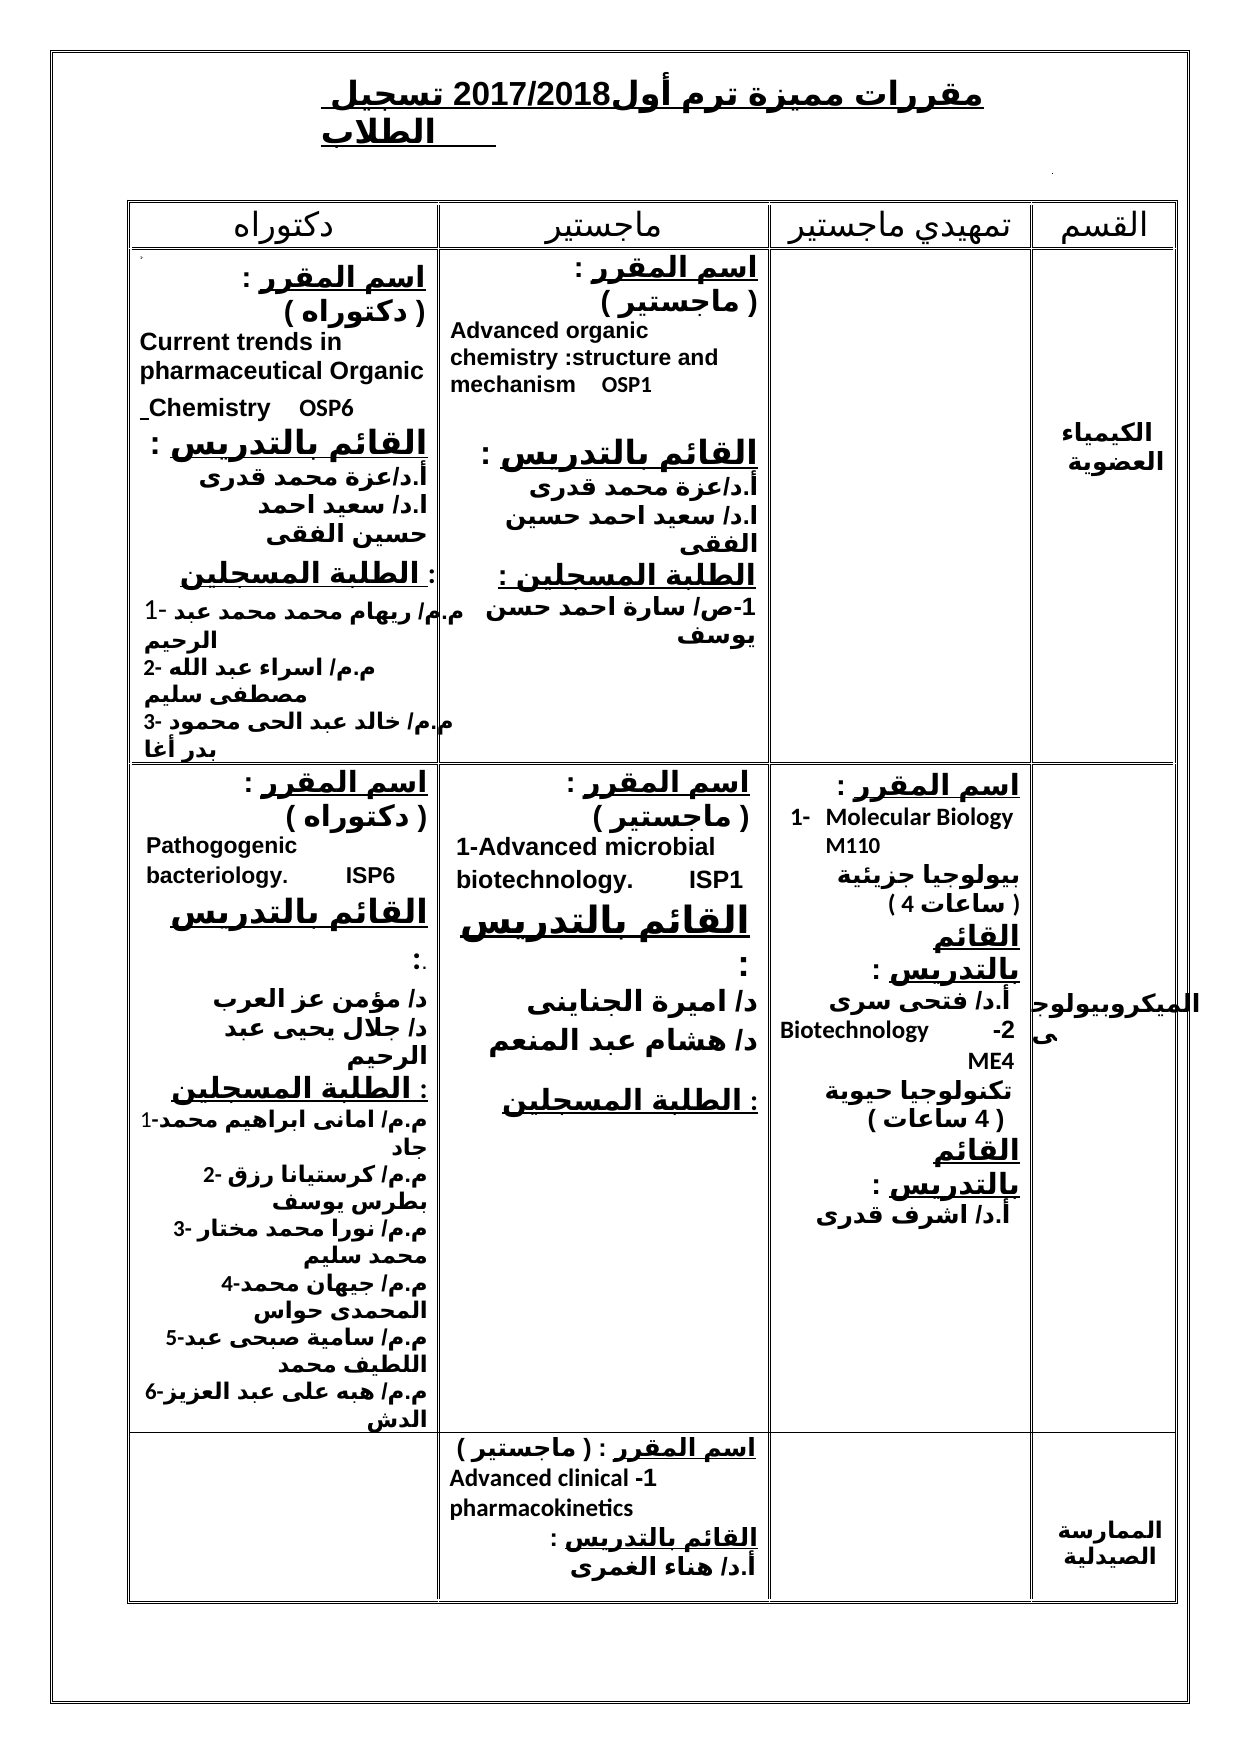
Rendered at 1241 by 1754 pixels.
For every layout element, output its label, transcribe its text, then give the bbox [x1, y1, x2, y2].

table_cell اسم المقرر : ( ماجستير ) 1-Advanced microbial biotechnology. ISP1 القائم بالتدريس : د/ اميرة الجناينى د/ هشام عبد المنعم الطلبة المسجلين : [440, 765, 768, 1432]
table_cell الممارسة الصيدلية [1031, 1433, 1175, 1601]
table_cell الميكروبيولوجى [1033, 762, 1175, 1432]
table_cell [771, 250, 1030, 762]
table_header دكتوراه [130, 203, 438, 247]
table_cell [439, 1433, 769, 1601]
table_cell اسم المقرر : ( دكتوراه ) Pathogogenic bacteriology. ISP6 القائم بالتدريس :. د/ مؤمن عز العرب د/ جلال يحيى عبد الرحيم الطلبة المسجلين : 1-م.م/ امانى ابراهيم محمد جاد 2- م.م/ كرستيانا رزق بطرس يوسف 3- م.م/ نورا محمد مختار محمد سليم 4-م.م/ جيهان محمد المحمدى حواس 5-م.م/ سامية صبحى عبد اللطيف محمد 6-م.م/ هبه على عبد العزيز الدش [130, 762, 437, 1432]
table_cell [769, 1433, 1031, 1601]
table_header القسم [1031, 203, 1175, 247]
table_header تمهيدي ماجستير [769, 203, 1031, 247]
table_cell اسم المقرر : Molecular Biology M110 بيولوجيا جزيئية ( 4 ساعات ) القائم بالتدريس : أ.د/ فتحى سرى 2- Biotechnology ME4 تكنولوجيا حيوية ( 4 ساعات ) القائم بالتدريس : أ.د/ اشرف قدرى [771, 765, 1030, 1432]
table_cell [130, 1433, 438, 1601]
table_cell الكيمياء العضوية [1033, 247, 1175, 762]
table_header ماجستير [439, 203, 769, 247]
table_cell 1- اسم المقرر : ( دكتوراه ) Current trends in pharmaceutical Organic Chemistry OSP6 القائم بالتدريس : أ.د/عزة محمد قدرى ا.د/ سعيد احمد حسين الفقى الطلبة المسجلين : 1-م.م/ ريهام محمد محمد عبد الرحيم 2-م.م/ اسراء عبد الله مصطفى سليم 3-م.م/ خالد عبد الحى محمود بدر أغا [130, 247, 437, 762]
table_cell اسم المقرر : ( ماجستير ) Advanced organic chemistry :structure and mechanism OSP1 القائم بالتدريس : أ.د/عزة محمد قدرى ا.د/ سعيد احمد حسين الفقى الطلبة المسجلين : 1-ص/ سارة احمد حسن يوسف [440, 250, 768, 762]
